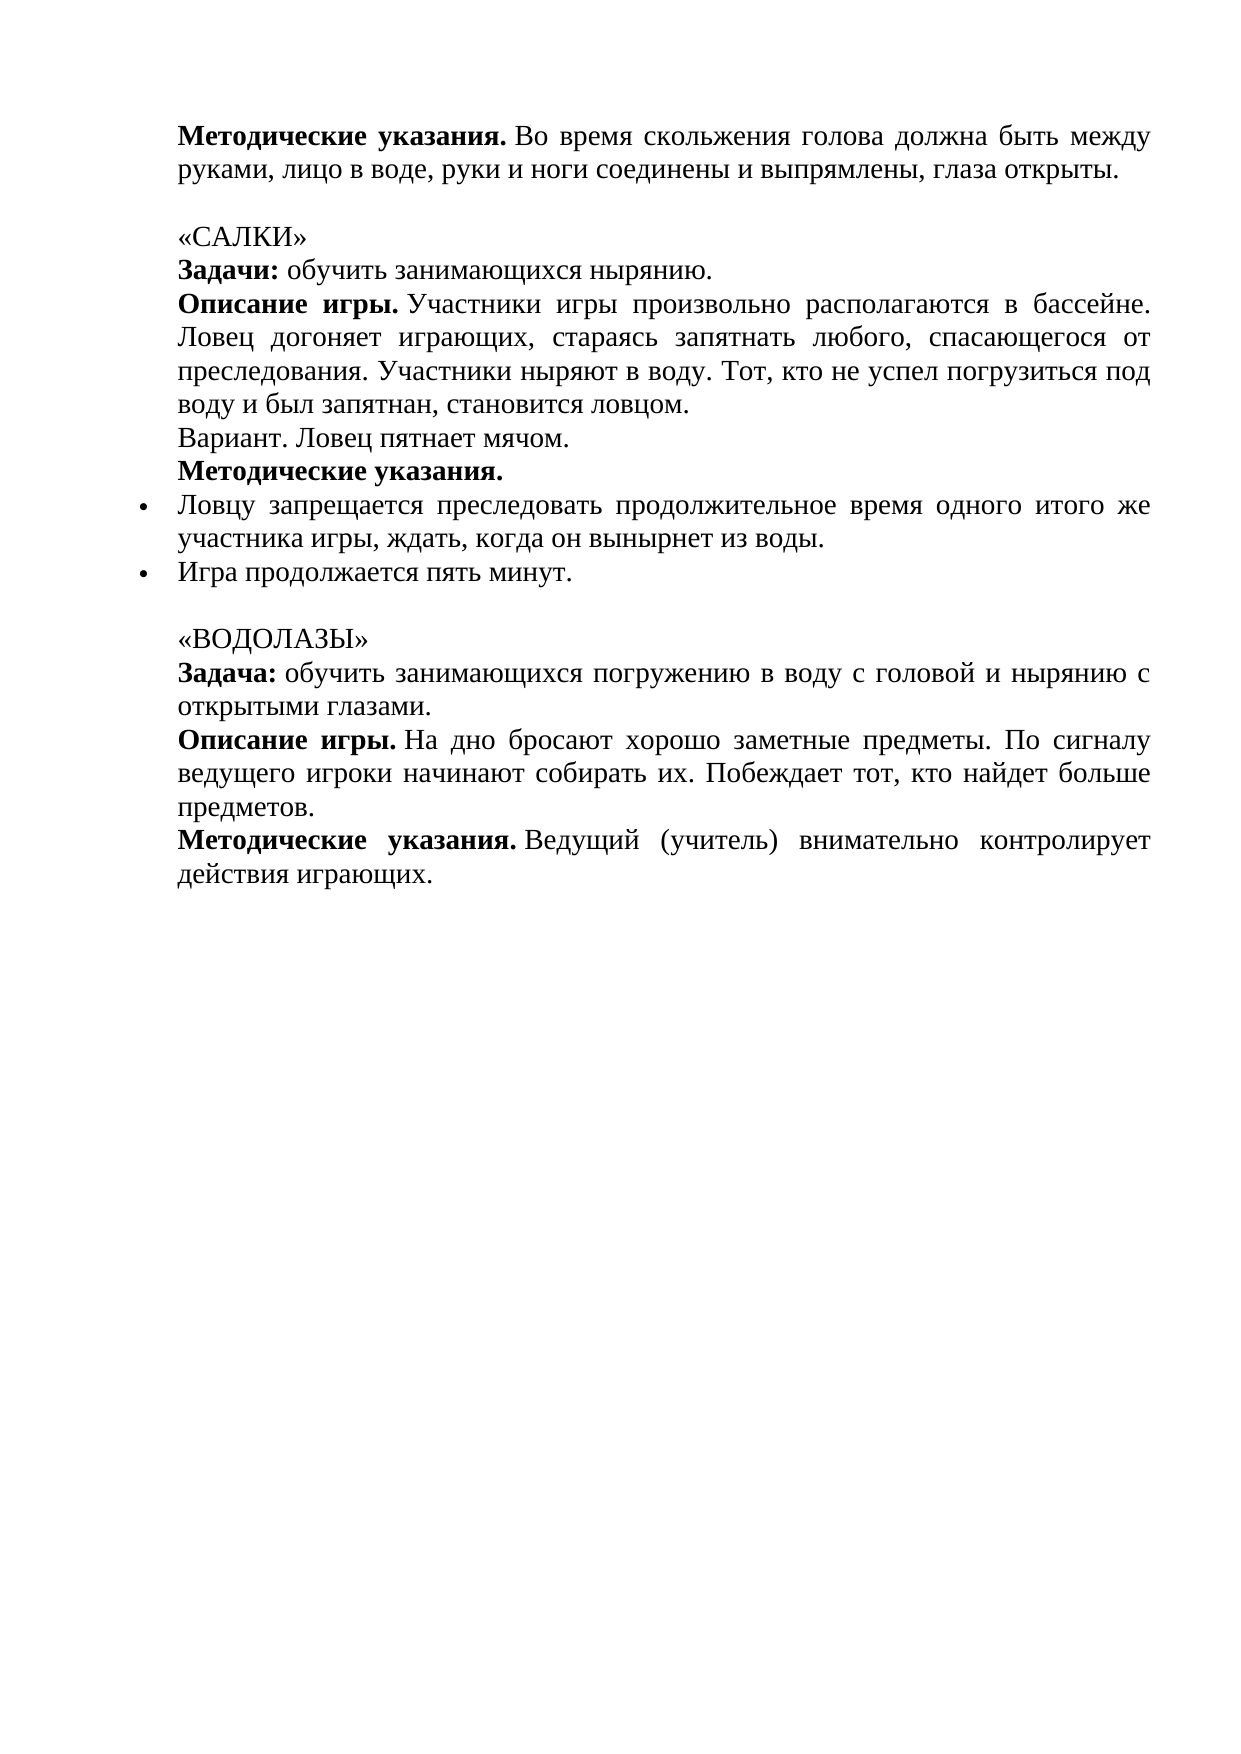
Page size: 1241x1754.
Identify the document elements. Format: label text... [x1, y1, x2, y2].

text Методические указания. Ведущий (учитель) внимательно контролирует действия играющих. [177, 822, 1152, 889]
text Методические указания. [177, 453, 1152, 487]
text Вариант. Ловец пятнает мячом. [177, 420, 1152, 453]
text Методические указания. Во время скольжения голова должна быть между руками, лицо в воде, руки и ноги соединены и выпрямлены, глаза открыты. [177, 118, 1152, 185]
text Задача: обучить занимающихся погружению в воду с головой и нырянию с открытыми глазами. [177, 655, 1152, 722]
text Описание игры. На дно бросают хорошо заметные предметы. По сигналу ведущего игроки начинают собирать их. Побеждает тот, кто найдет больше предметов. [177, 722, 1152, 822]
text Задачи: обучить занимающихся нырянию. [177, 252, 1152, 286]
text «САЛКИ» [177, 219, 1152, 252]
text «ВОДОЛАЗЫ» [177, 621, 1152, 655]
text Описание игры. Участники игры произвольно располагаются в бассейне. Ловец догоняет играющих, стараясь запятнать любого, спасающегося от преследования. Участники ныряют в воду. Тот, кто не успел погрузиться под воду и был запятнан, становится ловцом. [177, 286, 1152, 420]
list Ловцу запрещается преследовать продолжительное время одного итого же участника игры, ждать, когда он вынырнет из воды. [140, 487, 1152, 554]
list Игра продолжается пять минут. [140, 554, 1152, 588]
